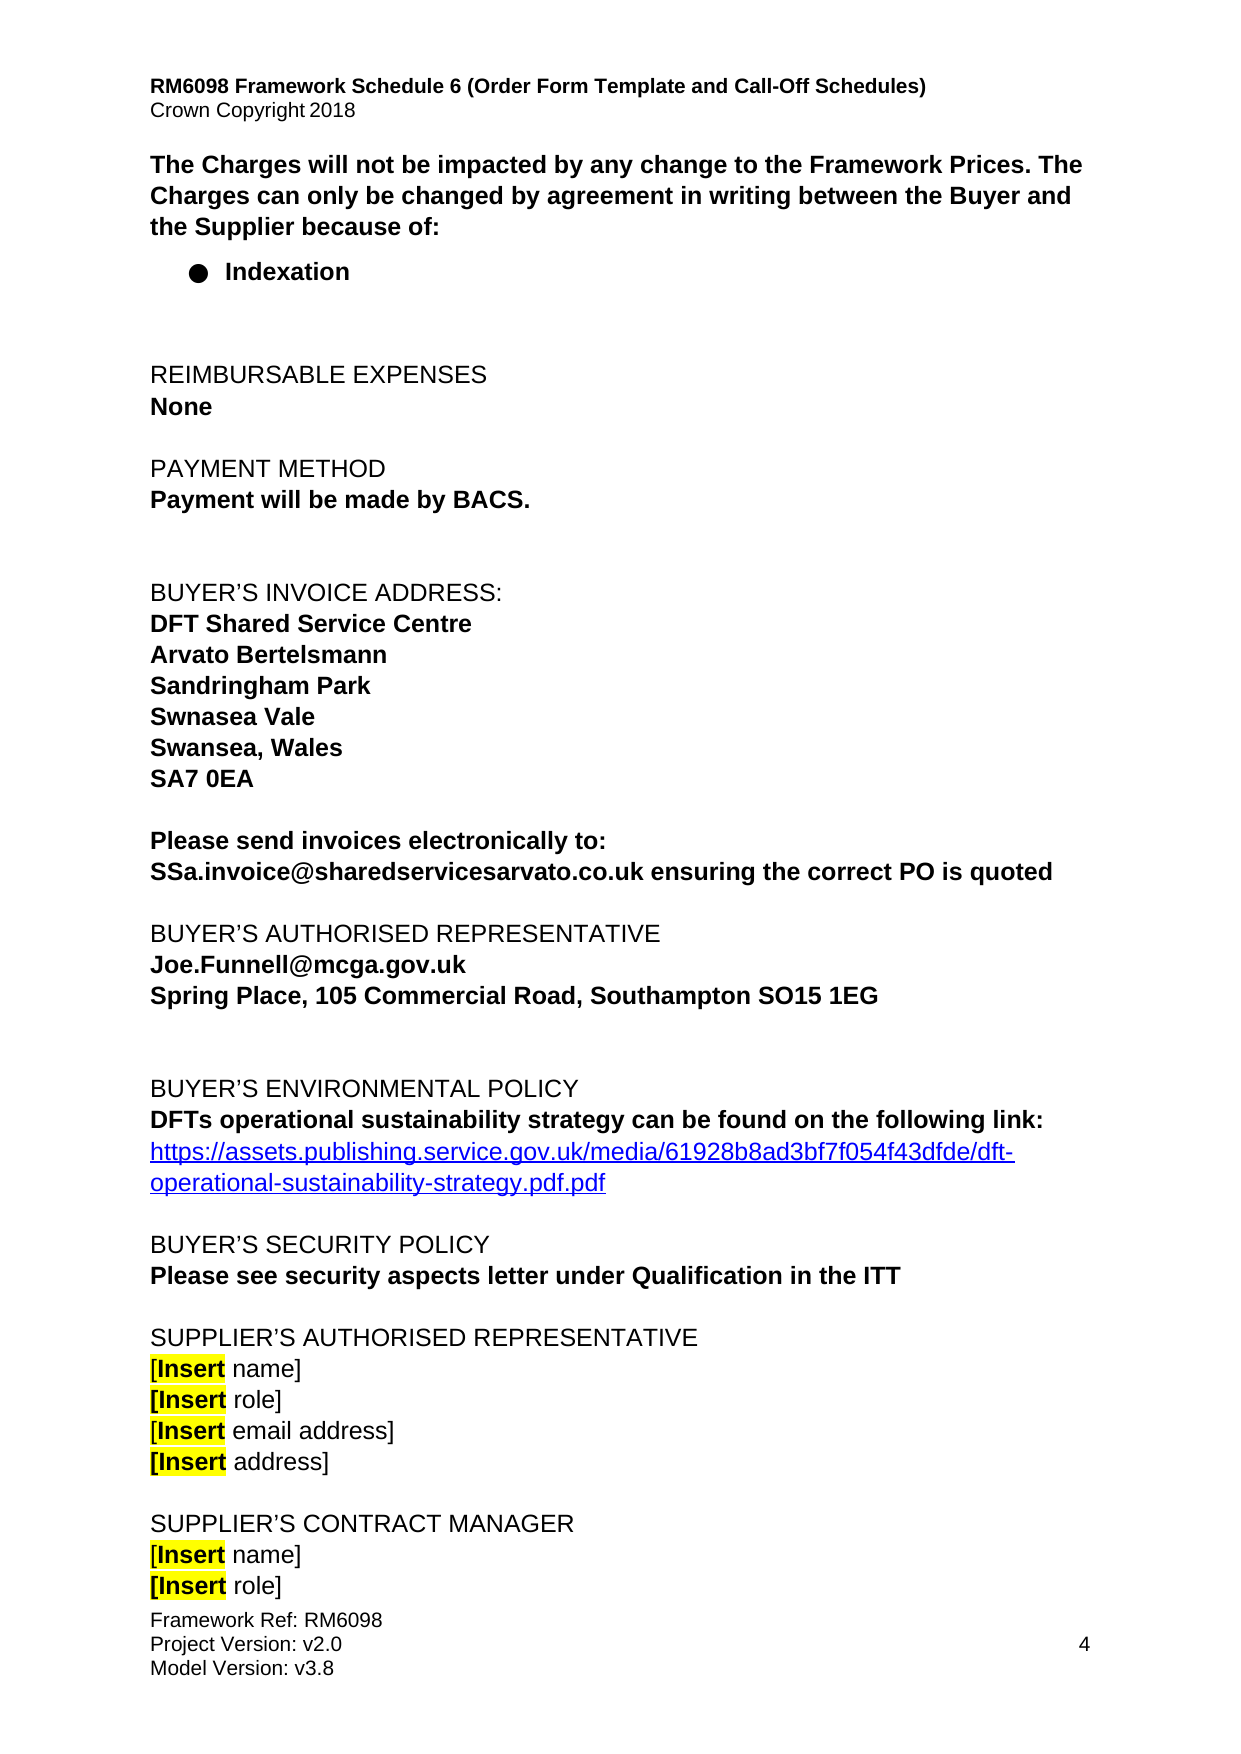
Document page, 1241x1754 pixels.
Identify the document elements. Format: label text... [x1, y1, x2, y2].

text https://assets.publishing.service.gov.uk/media/61928b8ad3bf7f054f43dfde/dft-operational-sustainability-strategy.pdf.pdf [150, 1137, 1090, 1196]
text PAYMENT METHOD [150, 454, 1090, 482]
text [Insert email address] [225, 1416, 1090, 1445]
text Arvato Bertelsmann [150, 640, 1090, 669]
text REIMBURSABLE EXPENSES [150, 361, 1090, 389]
text BUYER’S SECURITY POLICY [150, 1230, 1090, 1258]
text Spring Place, 105 Commercial Road, Southampton SO15 1EG [150, 981, 1090, 1010]
text BUYER’S INVOICE ADDRESS: [150, 578, 1090, 607]
text BUYER’S AUTHORISED REPRESENTATIVE [150, 919, 1090, 948]
text BUYER’S ENVIRONMENTAL POLICY [150, 1074, 1090, 1103]
text [Insert role] [226, 1385, 1090, 1414]
text [Insert role] [226, 1571, 1090, 1600]
text Please see security aspects letter under Qualification in the ITT [150, 1261, 1090, 1289]
text Joe.Funnell@mcga.gov.uk [150, 950, 1090, 979]
text Swnasea Vale [150, 702, 1090, 731]
text Sandringham Park [150, 671, 1090, 700]
text SUPPLIER’S CONTRACT MANAGER [150, 1509, 1090, 1538]
text [Insert name] [225, 1540, 1090, 1569]
list Indexation [187, 243, 1090, 294]
text [Insert address] [226, 1447, 1090, 1476]
text Swansea, Wales [150, 733, 1090, 762]
text None [150, 392, 1090, 420]
text DFTs operational sustainability strategy can be found on the following link: [150, 1106, 1090, 1134]
text SA7 0EA [150, 764, 1090, 793]
text DFT Shared Service Centre [150, 609, 1090, 638]
text SUPPLIER’S AUTHORISED REPRESENTATIVE [150, 1323, 1090, 1352]
text Payment will be made by BACS. [150, 485, 1090, 513]
text Please send invoices electronically to: SSa.invoice@sharedservicesarvato.co.uk ensuring the correct PO is quoted [150, 826, 1090, 886]
text The Charges will not be impacted by any change to the Framework Prices. The Charges can only be changed by agreement in writing between the Buyer and the Supplier because of: [150, 150, 1090, 241]
text [Insert name] [225, 1354, 1090, 1383]
